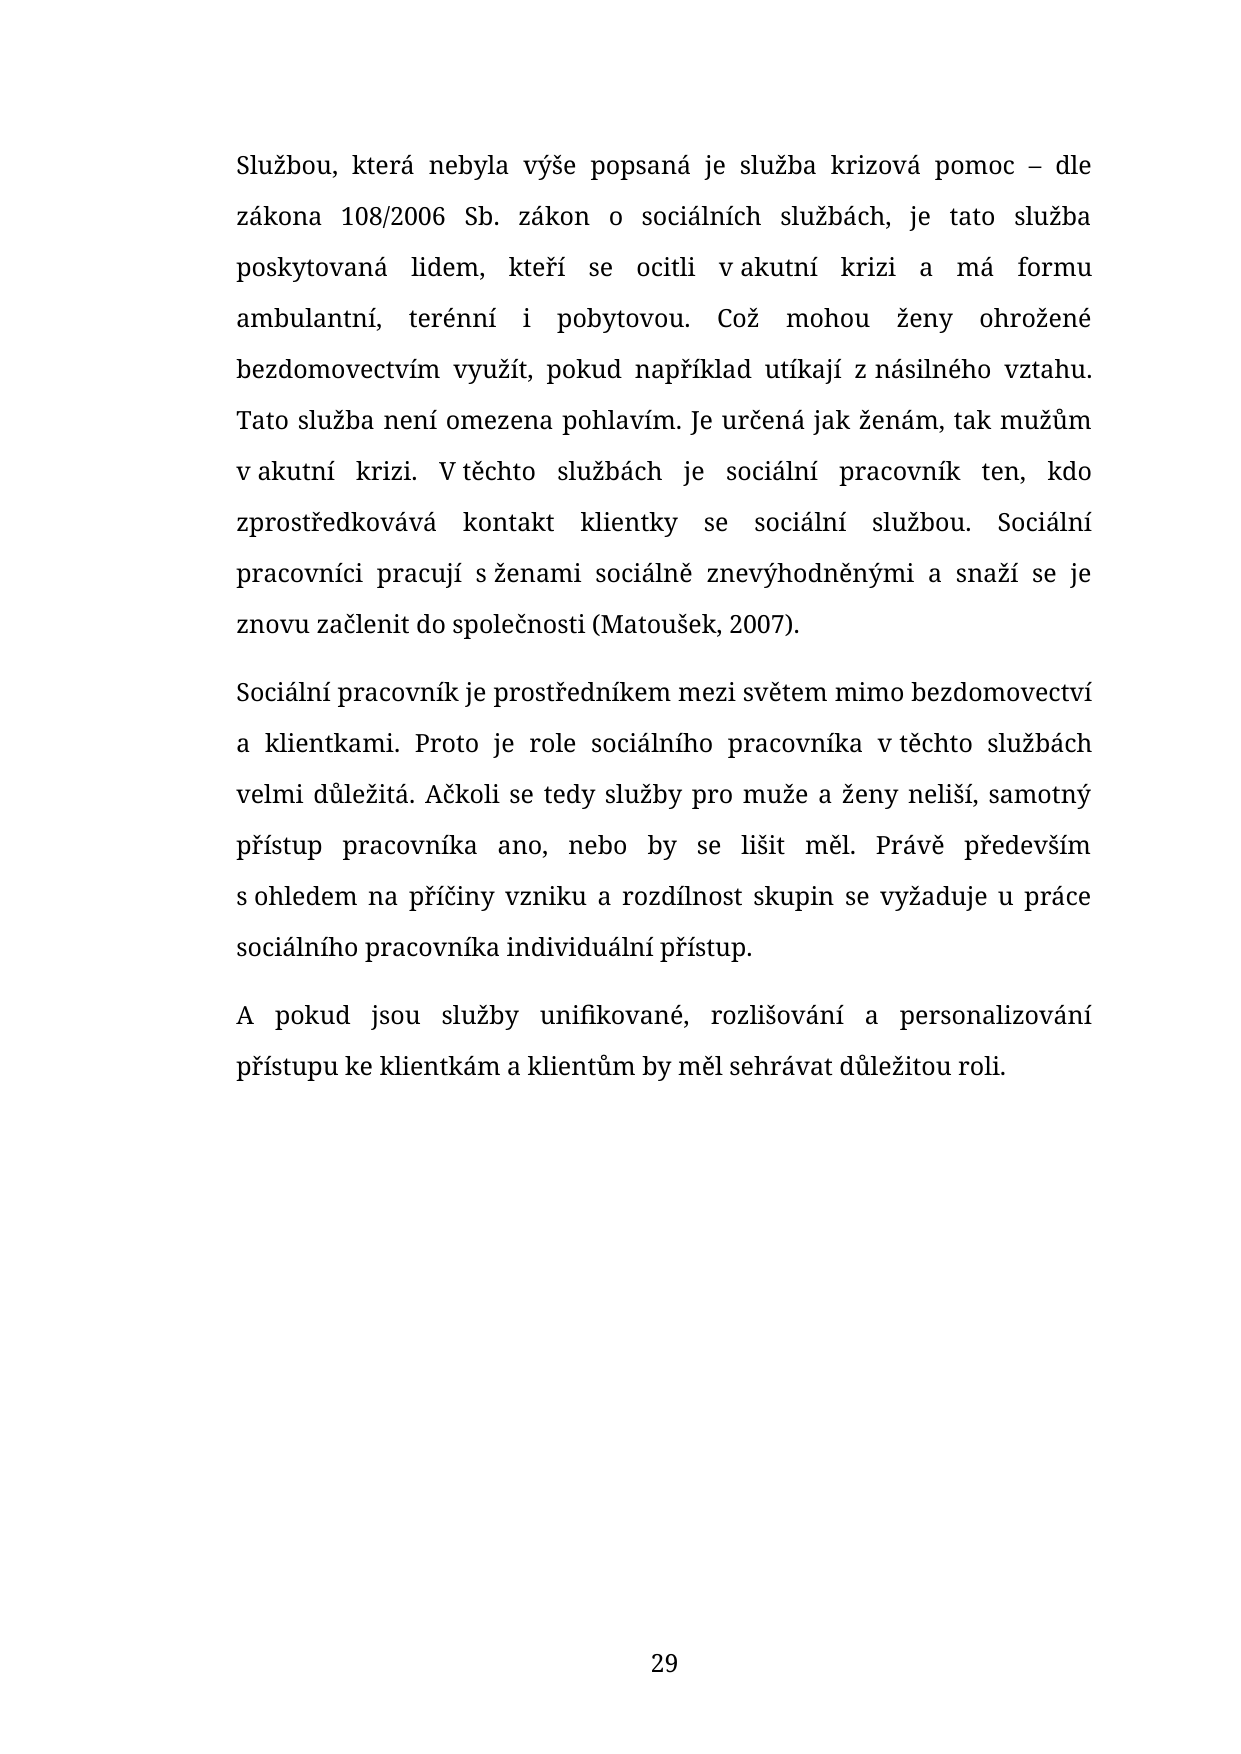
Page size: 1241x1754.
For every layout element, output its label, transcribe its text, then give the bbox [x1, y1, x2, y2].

text A pokud jsou služby unifikované, rozlišování a personalizování přístupu ke klientkám a klientům by měl sehrávat důležitou roli. [236, 998, 1092, 1083]
text Sociální pracovník je prostředníkem mezi světem mimo bezdomovectví a klientkami. Proto je role sociálního pracovníka v těchto službách velmi důležitá. Ačkoli se tedy služby pro muže a ženy neliší, samotný přístup pracovníka ano, nebo by se lišit měl. Právě především s ohledem na příčiny vzniku a rozdílnost skupin se vyžaduje u práce sociálního pracovníka individuální přístup. [236, 675, 1092, 964]
text Službou, která nebyla výše popsaná je služba krizová pomoc – dle zákona 108/2006 Sb. zákon o sociálních službách, je tato služba poskytovaná lidem, kteří se ocitli v akutní krizi a má formu ambulantní, terénní i pobytovou. Což mohou ženy ohrožené bezdomovectvím využít, pokud například utíkají z násilného vztahu. Tato služba není omezena pohlavím. Je určená jak ženám, tak mužům v akutní krizi. V těchto službách je sociální pracovník ten, kdo zprostředkovává kontakt klientky se sociální službou. Sociální pracovníci pracují s ženami sociálně znevýhodněnými a snaží se je znovu začlenit do společnosti (Matoušek, 2007). [236, 148, 1092, 641]
